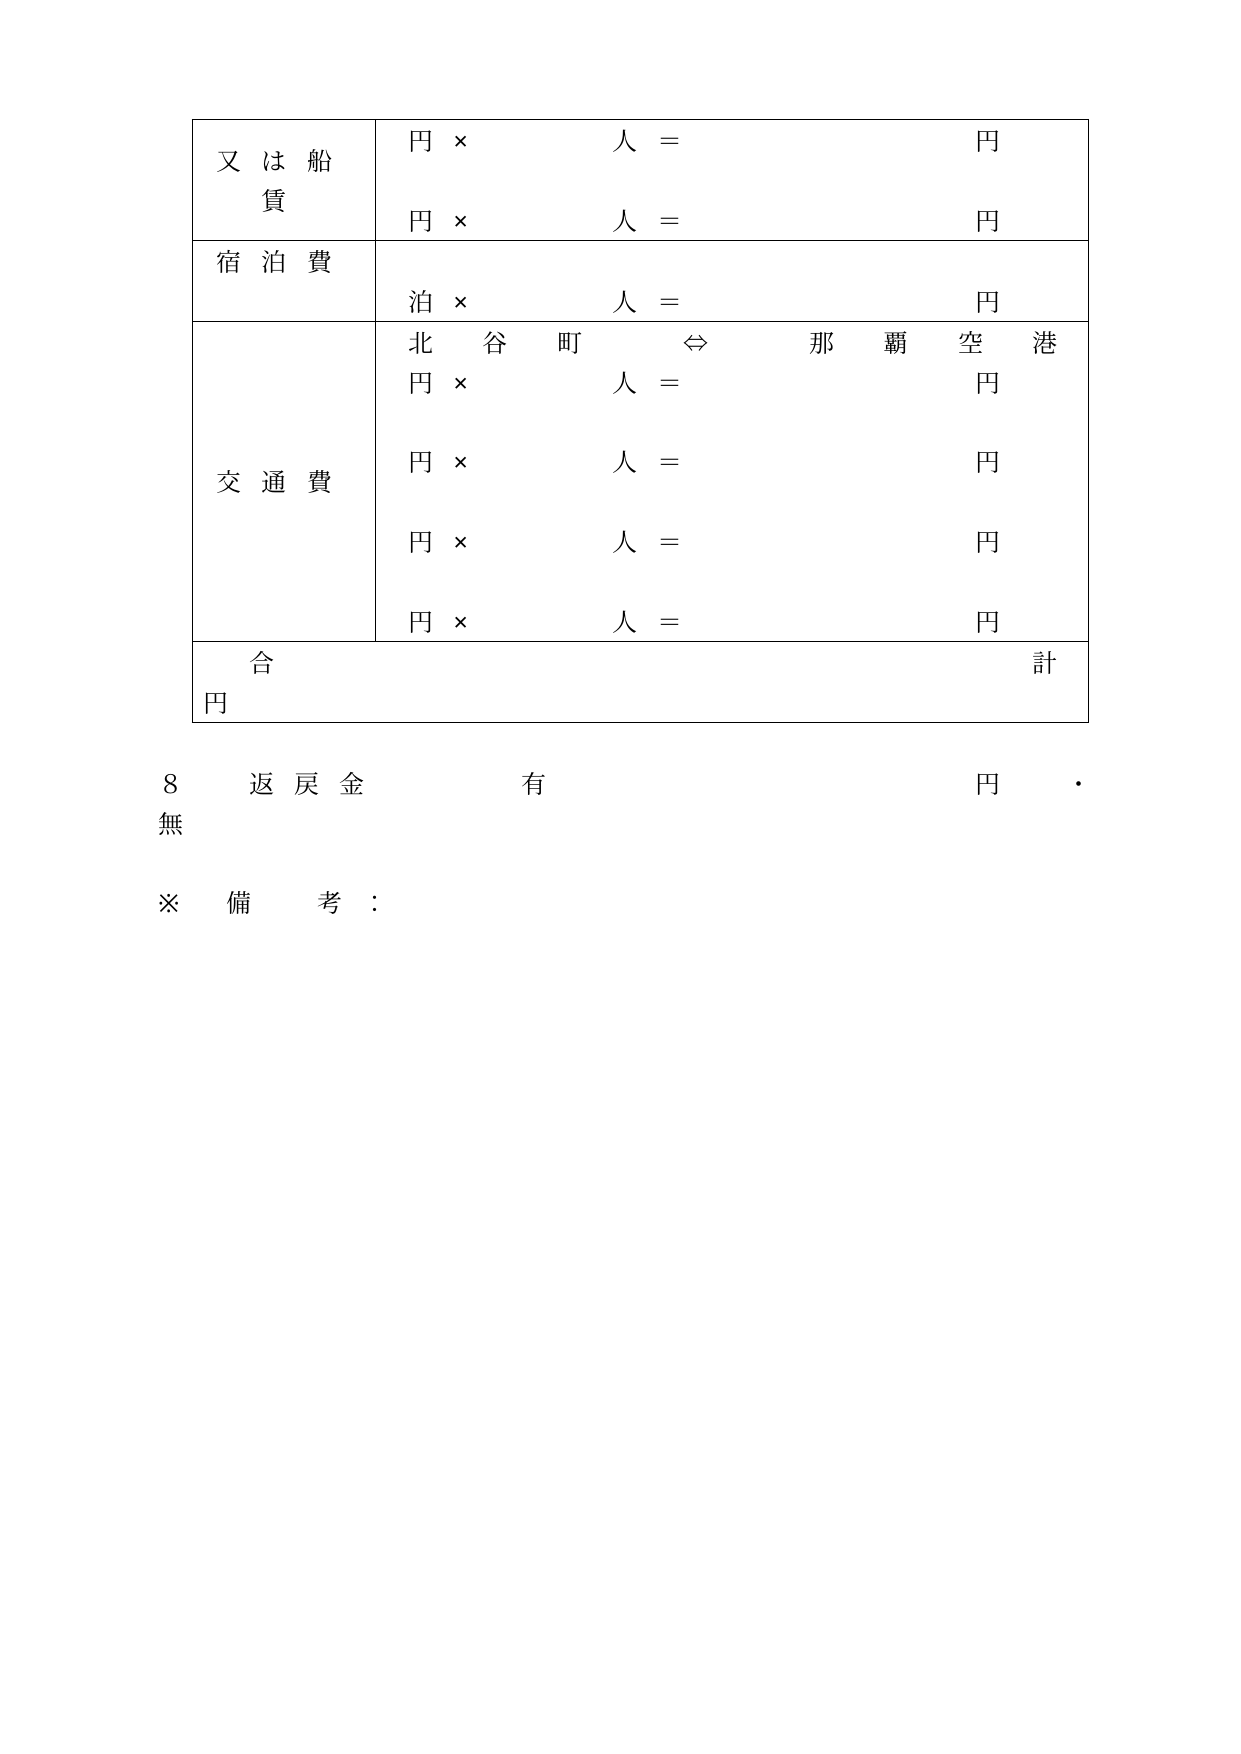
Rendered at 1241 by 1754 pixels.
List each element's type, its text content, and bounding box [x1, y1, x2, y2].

text ８ 返戻金 有 円 ・ 無 [158, 762, 1112, 842]
table_cell 泊× 人＝ 円 [376, 241, 1088, 321]
text ※ 備 考： [158, 882, 1112, 922]
table_header ⇔ 円× 人＝ 円 円× 人＝ 円 [376, 120, 1088, 240]
table_cell 北谷町 ⇔ 那覇空港 円× 人＝ 円 円× 人＝ 円 円× 人＝ 円 円× 人＝ 円 [376, 322, 1088, 641]
table_cell 交通費 [193, 322, 375, 641]
table_cell 宿泊費 [193, 241, 375, 321]
table_cell 合 計 円 [193, 642, 1088, 722]
table_header 航空賃 又は船賃 [193, 120, 375, 240]
